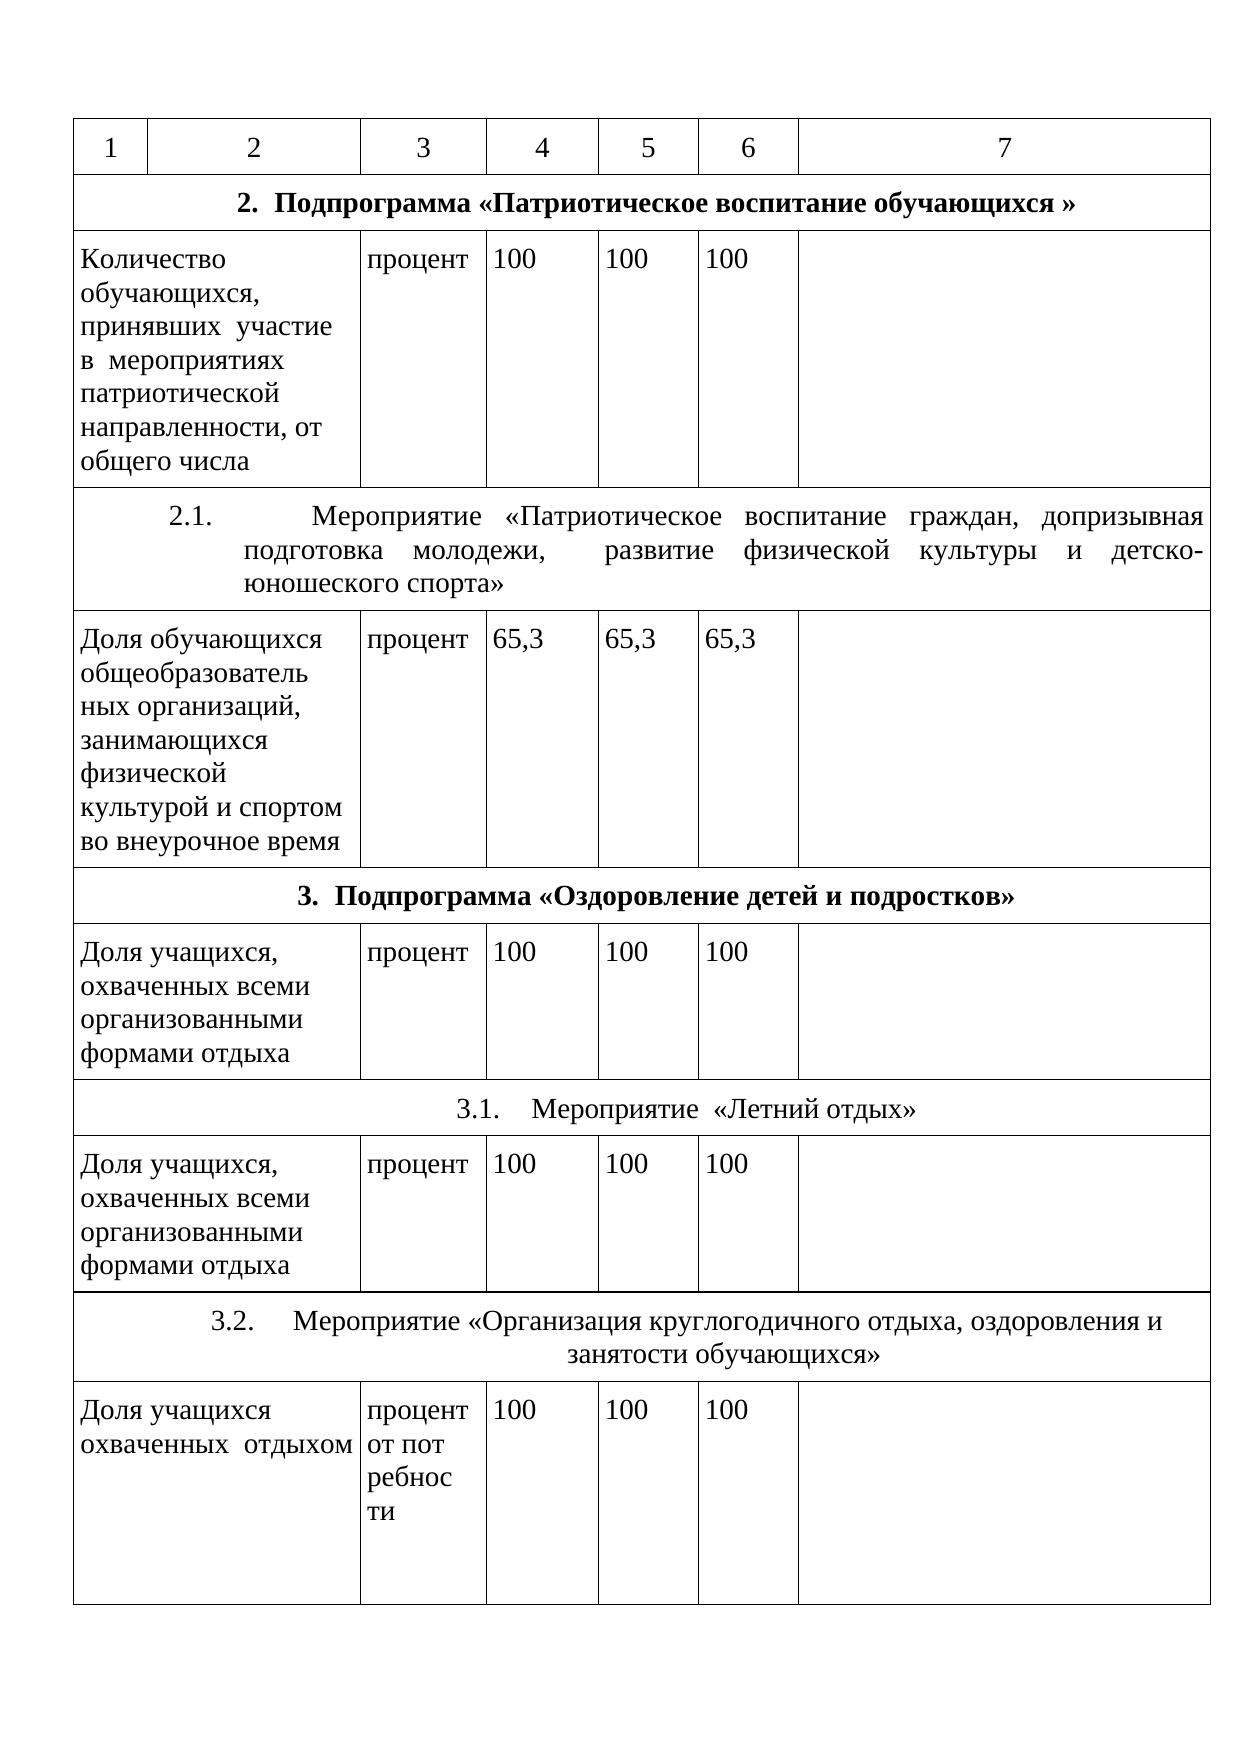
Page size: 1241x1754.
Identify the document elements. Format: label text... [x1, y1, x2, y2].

table_cell 1 [74, 119, 147, 174]
table_cell Доля обучающихся общеобразователь ных организаций, занимающихся физической культурой и спортом во внеурочное время [74, 611, 360, 867]
table_cell 100 [599, 924, 698, 1079]
table_cell 100 [699, 1382, 798, 1604]
table_cell процент [361, 924, 486, 1079]
table_cell Мероприятие «Летний отдых» [74, 1080, 1210, 1135]
table_cell процент [361, 231, 486, 487]
table_cell 100 [699, 231, 798, 487]
table_cell 7 [799, 119, 1210, 174]
table_cell Доля учащихся, охваченных всеми организованными формами отдыха [74, 924, 360, 1079]
table_cell 100 [487, 231, 598, 487]
table_cell 100 [699, 1136, 798, 1291]
table_cell 5 [599, 119, 698, 174]
table_cell 2 [148, 119, 360, 174]
table_cell [799, 1382, 1210, 1604]
table_cell 100 [599, 1382, 698, 1604]
table_cell Количество обучающихся, принявших участие в мероприятиях патриотической направленности, от общего числа [74, 231, 360, 487]
table_cell 4 [487, 119, 598, 174]
table_cell 100 [599, 231, 698, 487]
table_cell 3 [361, 119, 486, 174]
table_cell Мероприятие «Патриотическое воспитание граждан, допризывная подготовка молодежи, развитие физической культуры и детско-юношеского спорта» [74, 488, 1210, 610]
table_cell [361, 1382, 486, 1604]
table_cell [799, 1136, 1210, 1291]
table_cell 65,3 [699, 611, 798, 867]
table_cell Подпрограмма «Патриотическое воспитание обучающихся » [74, 175, 1210, 230]
table_cell 100 [487, 924, 598, 1079]
table_cell 100 [487, 1382, 598, 1604]
table_cell 6 [699, 119, 798, 174]
table_cell 65,3 [487, 611, 598, 867]
table_cell 65,3 [599, 611, 698, 867]
table_cell 100 [599, 1136, 698, 1291]
table_cell 100 [699, 924, 798, 1079]
table_cell Мероприятие «Организация круглогодичного отдыха, оздоровления и занятости обучающихся» [74, 1293, 1210, 1381]
table_cell 100 [487, 1136, 598, 1291]
table_cell процент [361, 1136, 486, 1291]
table_cell процент [361, 611, 486, 867]
table_cell [799, 231, 1210, 487]
table_cell [799, 611, 1210, 867]
table_cell Доля учащихся, охваченных всеми организованными формами отдыха [74, 1136, 360, 1291]
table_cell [74, 1382, 360, 1604]
table_cell Подпрограмма «Оздоровление детей и подростков» [74, 868, 1210, 923]
table_cell [799, 924, 1210, 1079]
